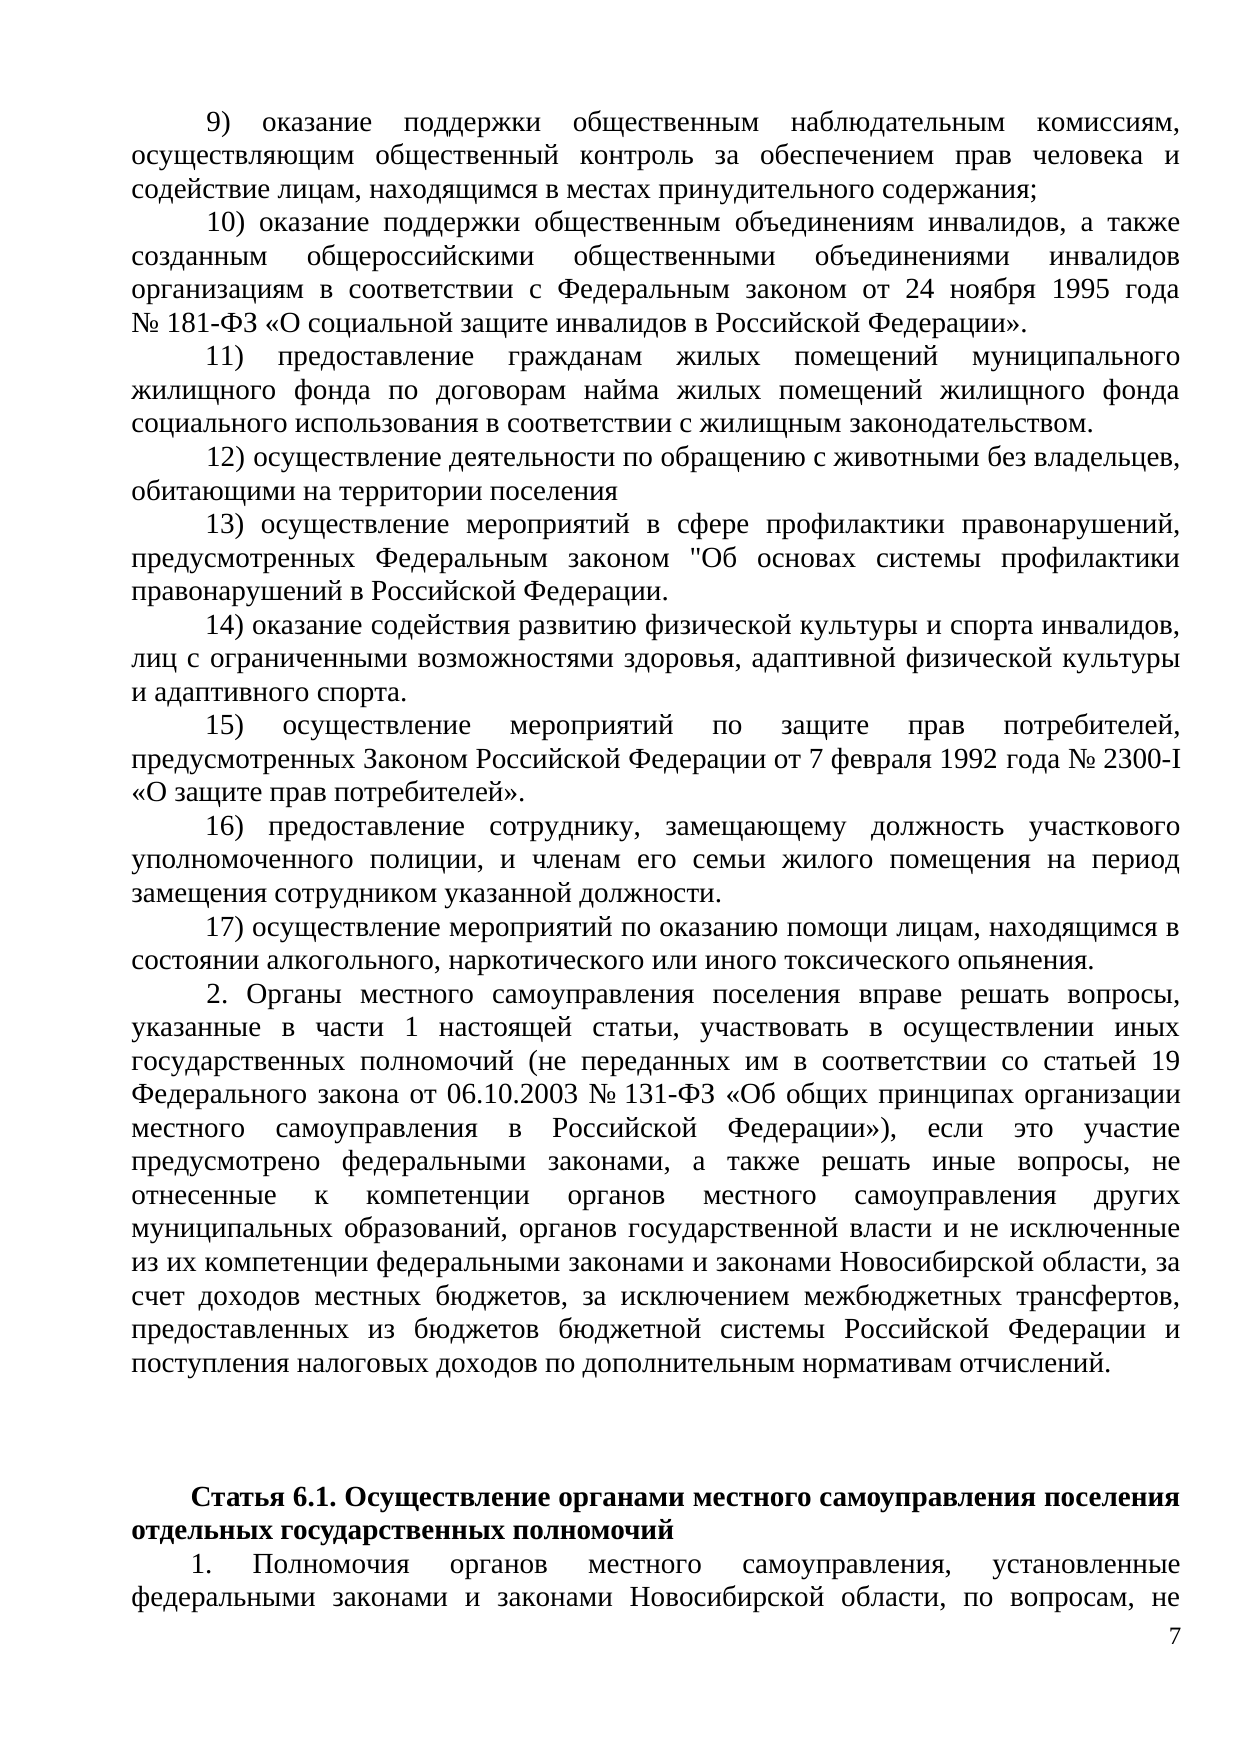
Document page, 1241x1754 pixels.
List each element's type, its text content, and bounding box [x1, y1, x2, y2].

text 13) осуществление мероприятий в сфере профилактики правонарушений, предусмотренных Федеральным законом "Об основах системы профилактики правонарушений в Российской Федерации. [131, 506, 1181, 607]
text Статья 6.1. Осуществление органами местного самоуправления поселения отдельных государственных полномочий [131, 1479, 1181, 1546]
text 16) предоставление сотруднику, замещающему должность участкового уполномоченного полиции, и членам его семьи жилого помещения на период замещения сотрудником указанной должности. [131, 808, 1181, 909]
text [131, 1546, 1181, 1613]
text 11) предоставление гражданам жилых помещений муниципального жилищного фонда по договорам найма жилых помещений жилищного фонда социального использования в соответствии с жилищным законодательством. [131, 338, 1181, 439]
text 10) оказание поддержки общественным объединениям инвалидов, а также созданным общероссийскими общественными объединениями инвалидов организациям в соответствии с Федеральным законом от 24 ноября 1995 года № 181-ФЗ «О социальной защите инвалидов в Российской Федерации». [131, 204, 1181, 338]
text 9) оказание поддержки общественным наблюдательным комиссиям, осуществляющим общественный контроль за обеспечением прав человека и содействие лицам, находящимся в местах принудительного содержания; [131, 104, 1181, 204]
text 12) осуществление деятельности по обращению с животными без владельцев, обитающими на территории поселения [131, 439, 1181, 506]
text 15) осуществление мероприятий по защите прав потребителей, предусмотренных Законом Российской Федерации от 7 февраля 1992 года № 2300-I «О защите прав потребителей». [131, 707, 1181, 808]
text 17) осуществление мероприятий по оказанию помощи лицам, находящимся в состоянии алкогольного, наркотического или иного токсического опьянения. [131, 909, 1181, 976]
text 14) оказание содействия развитию физической культуры и спорта инвалидов, лиц с ограниченными возможностями здоровья, адаптивной физической культуры и адаптивного спорта. [131, 607, 1181, 707]
text 2. Органы местного самоуправления поселения вправе решать вопросы, указанные в части 1 настоящей статьи, участвовать в осуществлении иных государственных полномочий (не переданных им в соответствии со статьей 19 Федерального закона от 06.10.2003 № 131-ФЗ «Об общих принципах организации местного самоуправления в Российской Федерации»), если это участие предусмотрено федеральными законами, а также решать иные вопросы, не отнесенные к компетенции органов местного самоуправления других муниципальных образований, органов государственной власти и не исключенные из их компетенции федеральными законами и законами Новосибирской области, за счет доходов местных бюджетов, за исключением межбюджетных трансфертов, предоставленных из бюджетов бюджетной системы Российской Федерации и поступления налоговых доходов по дополнительным нормативам отчислений. [131, 976, 1181, 1378]
